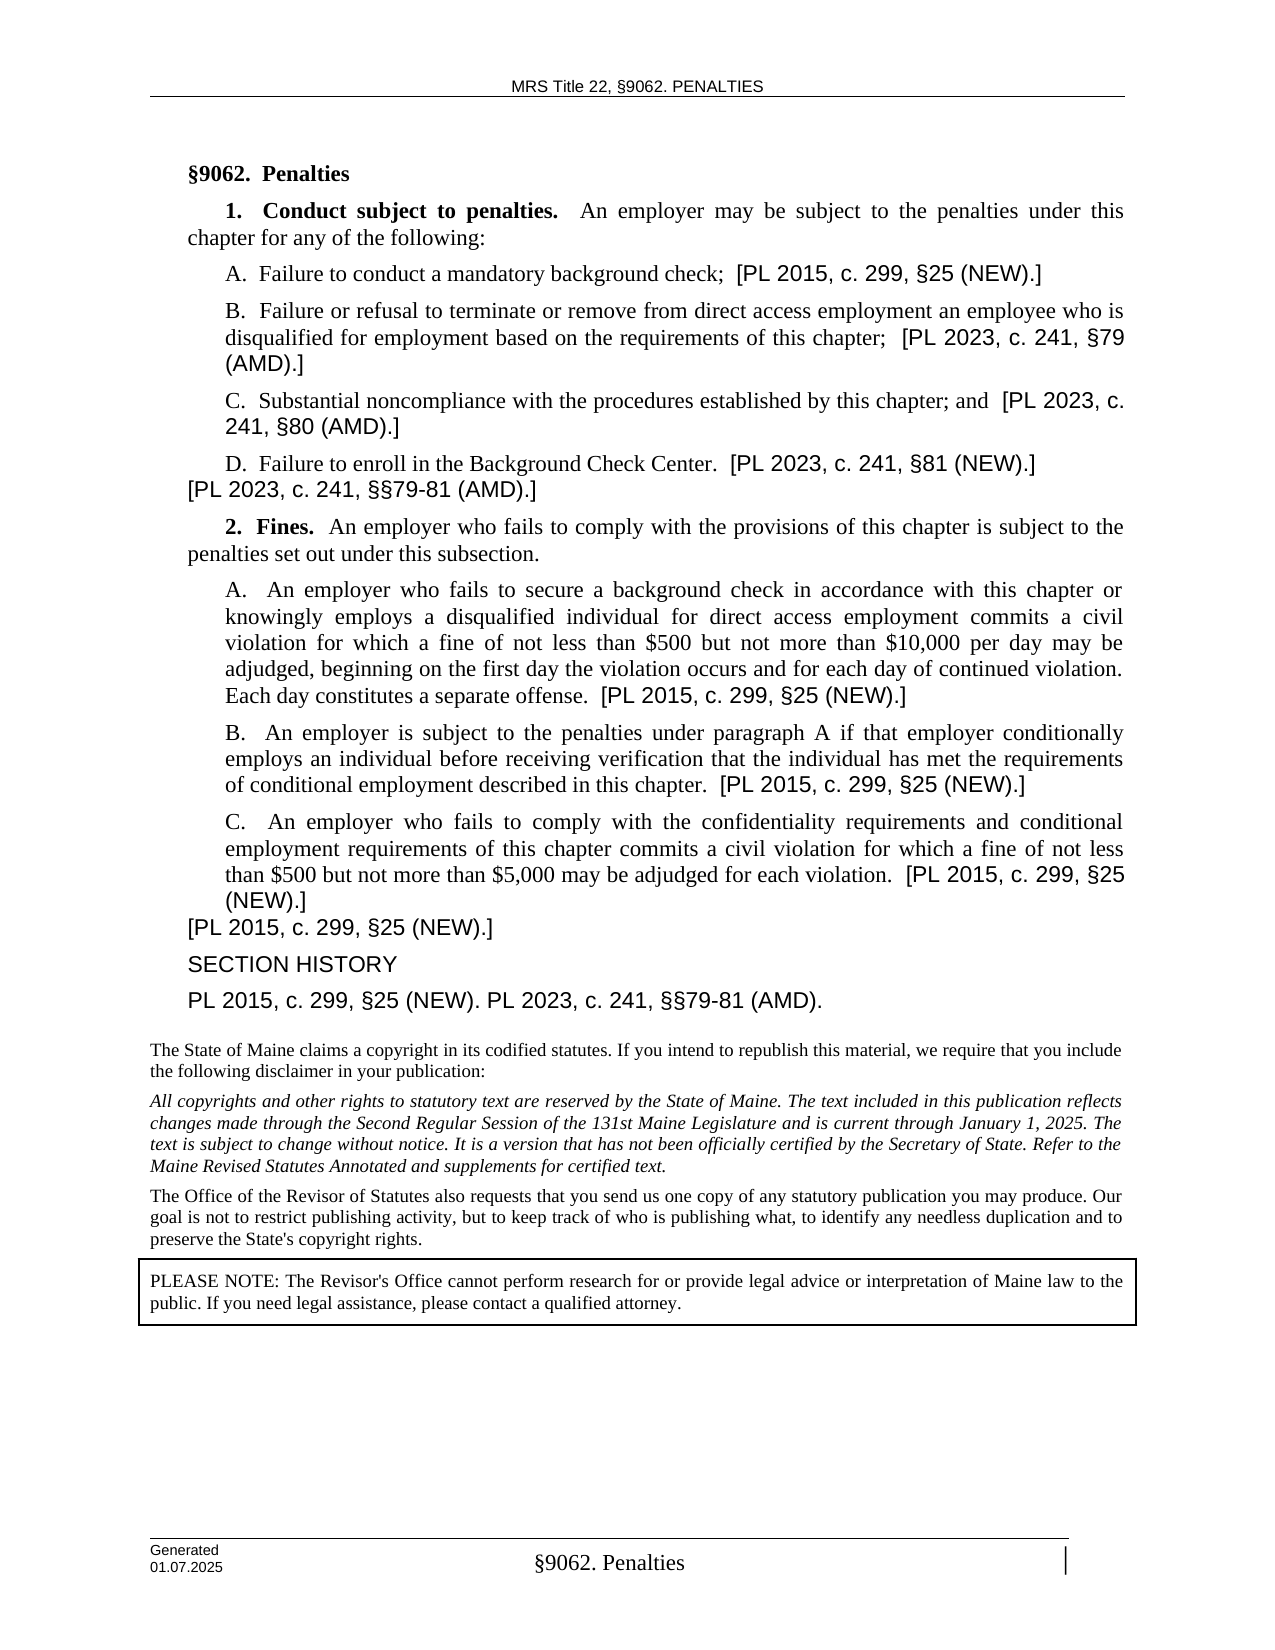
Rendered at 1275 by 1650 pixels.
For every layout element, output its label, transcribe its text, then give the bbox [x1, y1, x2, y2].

text 1. Conduct subject to penalties. An employer may be subject to the penalties under this chapter for any of the following: [187, 197, 1125, 250]
text §9062. Penalties [187, 160, 1125, 187]
text C. Substantial noncompliance with the procedures established by this chapter; and [PL 2023, c. 241, §80 (AMD).] [225, 387, 1125, 439]
text D. Failure to enroll in the Background Check Center. [PL 2023, c. 241, §81 (NEW).] [225, 450, 1125, 476]
text The State of Maine claims a copyright in its codified statutes. If you intend to republish this material, we require that you include the following disclaimer in your publication: [150, 1039, 1125, 1082]
text PL 2015, c. 299, §25 (NEW). PL 2023, c. 241, §§79-81 (AMD). [187, 987, 1125, 1014]
text A. Failure to conduct a mandatory background check; [PL 2015, c. 299, §25 (NEW).] [225, 260, 1125, 287]
text All copyrights and other rights to statutory text are reserved by the State of Maine. The text included in this publication reflects changes made through the Second Regular Session of the 131st Maine Legislature and is current through January 1, 2025 . The text is subject to change without notice. It is a version that has not been officially certified by the Secretary of State. Refer to the Maine Revised Statutes Annotated and supplements for certified text. [150, 1090, 1125, 1176]
text B. An employer is subject to the penalties under paragraph A if that employer conditionally employs an individual before receiving verification that the individual has met the requirements of conditional employment described in this chapter. [PL 2015, c. 299, §25 (NEW).] [225, 719, 1125, 798]
text The Office of the Revisor of Statutes also requests that you send us one copy of any statutory publication you may produce. Our goal is not to restrict publishing activity, but to keep track of who is publishing what, to identify any needless duplication and to preserve the State's copyright rights. [150, 1185, 1125, 1249]
text 2. Fines. An employer who fails to comply with the provisions of this chapter is subject to the penalties set out under this subsection. [187, 513, 1125, 566]
text [PL 2015, c. 299, §25 (NEW).] [187, 914, 1125, 940]
text [PL 2023, c. 241, §§79-81 (AMD).] [187, 476, 1125, 503]
text SECTION HISTORY [187, 951, 1125, 977]
text PLEASE NOTE: The Revisor's Office cannot perform research for or provide legal advice or interpretation of Maine law to the public. If you need legal assistance, please contact a qualified attorney. [140, 1260, 1135, 1324]
text B. Failure or refusal to terminate or remove from direct access employment an employee who is disqualified for employment based on the requirements of this chapter; [PL 2023, c. 241, §79 (AMD).] [225, 297, 1125, 376]
text C. An employer who fails to comply with the confidentiality requirements and conditional employment requirements of this chapter commits a civil violation for which a fine of not less than $500 but not more than $5,000 may be adjudged for each violation. [PL 2015, c. 299, §25 (NEW).] [225, 808, 1125, 914]
text A. An employer who fails to secure a background check in accordance with this chapter or knowingly employs a disqualified individual for direct access employment commits a civil violation for which a fine of not less than $500 but not more than $10,000 per day may be adjudged, beginning on the first day the violation occurs and for each day of continued violation. Each day constitutes a separate offense. [PL 2015, c. 299, §25 (NEW).] [225, 576, 1125, 708]
